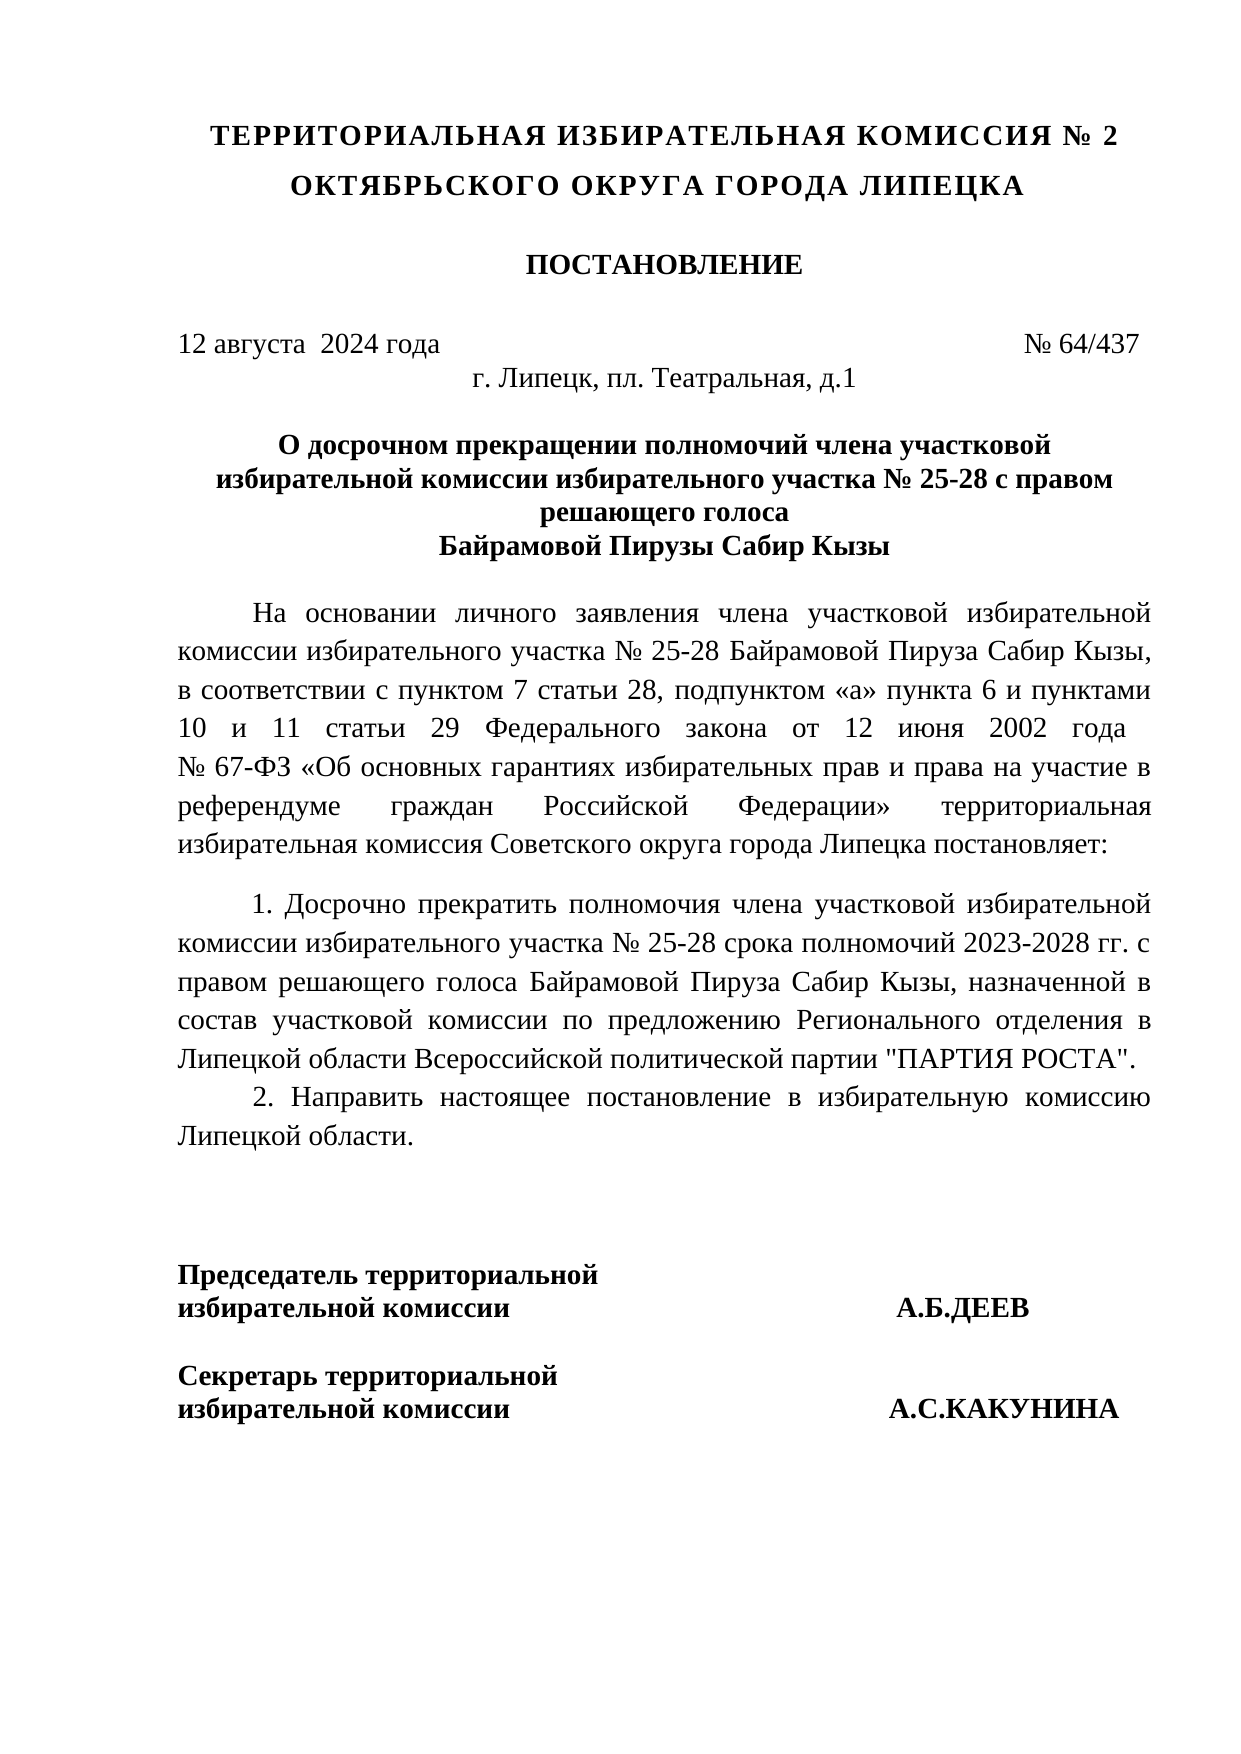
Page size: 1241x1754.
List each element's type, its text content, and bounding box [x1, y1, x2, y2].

text 12 августа 2024 года № 64/437 [177, 327, 1152, 360]
text ПОСТАНОВЛЕНИЕ [177, 247, 1152, 281]
text Байрамовой Пирузы Сабир Кызы [177, 528, 1152, 561]
text ТЕРРИТОРИАЛЬНАЯ ИЗБИРАТЕЛЬНАЯ КОМИССИЯ № 2 ОКТЯБРЬСКОГО ОКРУГА ГОРОДА ЛИПЕЦКА [162, 118, 1152, 202]
text 2. Направить настоящее постановление в избирательную комиссию Липецкой области. [177, 1079, 1152, 1151]
text 1. Досрочно прекратить полномочия члена участковой избирательной комиссии избирательного участка № 25-28 срока полномочий 2023-2028 гг. с правом решающего голоса Байрамовой Пируза Сабир Кызы, назначенной в состав участковой комиссии по предложению Регионального отделения в Липецкой области Всероссийской политической партии "ПАРТИЯ РОСТА". [177, 887, 1152, 1074]
text О досрочном прекращении полномочий члена участковой избирательной комиссии избирательного участка № 25-28 с правом решающего голоса [177, 427, 1152, 528]
table_header Председатель территориальной избирательной комиссии Секретарь территориальной избирательной комиссии [170, 1257, 721, 1425]
table_header А.Б.ДЕЕВ А.С.КАКУНИНА [721, 1257, 1151, 1425]
text На основании личного заявления члена участковой избирательной комиссии избирательного участка № 25-28 Байрамовой Пируза Сабир Кызы, в соответствии с пунктом 7 статьи 28, подпунктом «а» пункта 6 и пунктами 10 и 11 статьи 29 Федерального закона от 12 июня 2002 года № 67-ФЗ «Об основных гарантиях избирательных прав и права на участие в референдуме граждан Российской Федерации» территориальная избирательная комиссия Советского округа города Липецка постановляет: [177, 595, 1152, 860]
text г. Липецк, пл. Театральная, д.1 [177, 360, 1152, 394]
